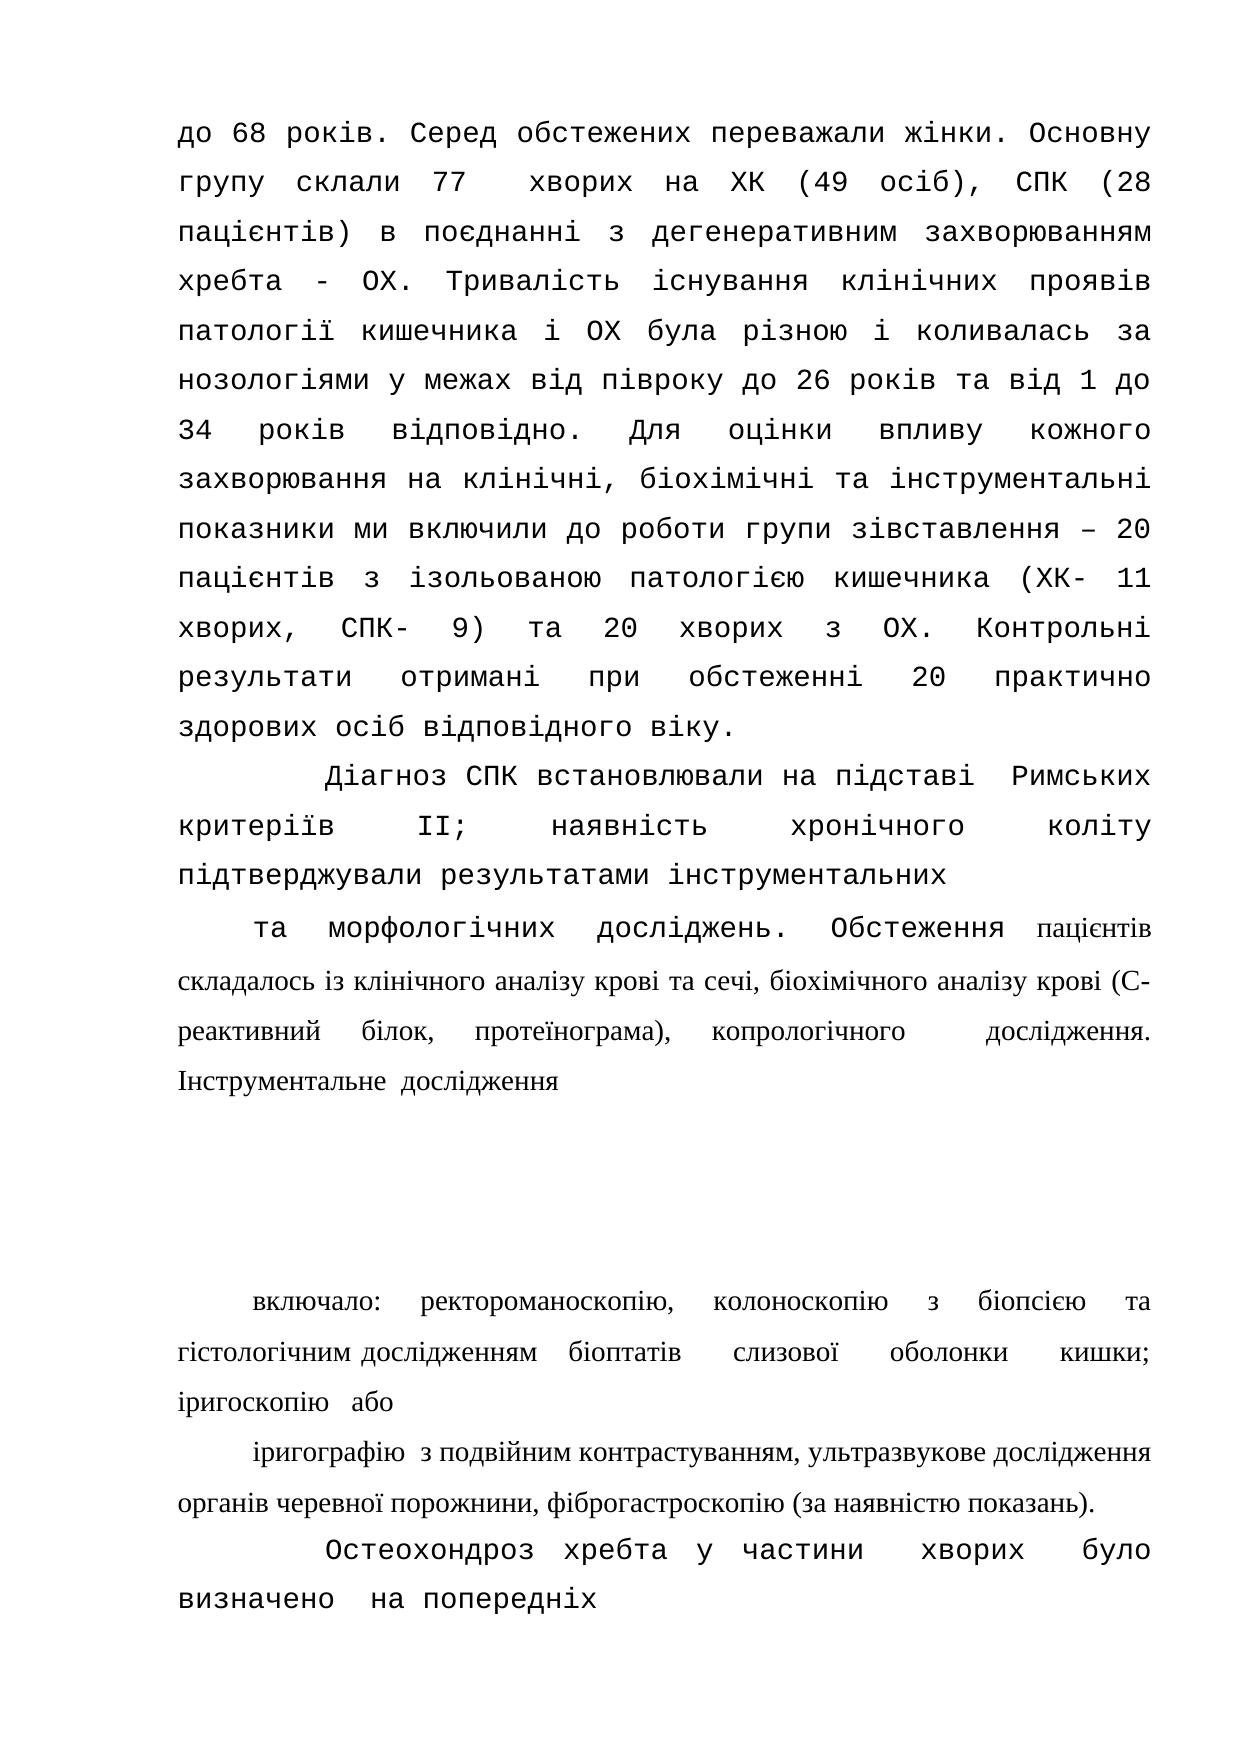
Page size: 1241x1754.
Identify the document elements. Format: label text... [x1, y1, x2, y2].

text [177, 118, 1152, 745]
text включало: ректороманоскопію, колоноскопію з біопсією та гістологічним дослідженням біоптатів слизової оболонки кишки; іригоскопію або [177, 1283, 1152, 1418]
text Остеохондроз хребта у частини хворих було визначено на попередніх [177, 1535, 1152, 1618]
text іригографію з подвійним контрастуванням, ультразвукове дослідження органів черевної порожнини, фіброгастроскопію (за наявністю показань). [177, 1434, 1152, 1518]
text та морфологічних досліджень. Обстеження пацієнтів складалось із клінічного аналізу крові та сечі, біохімічного аналізу крові (С-реактивний білок, протеїнограма), копрологічного дослідження. Інструментальне дослідження [177, 910, 1152, 1097]
text Діагноз СПК встановлювали на підставі Римських критеріїв ІІ; наявність хронічного коліту підтверджували результатами інструментальних [177, 761, 1152, 893]
